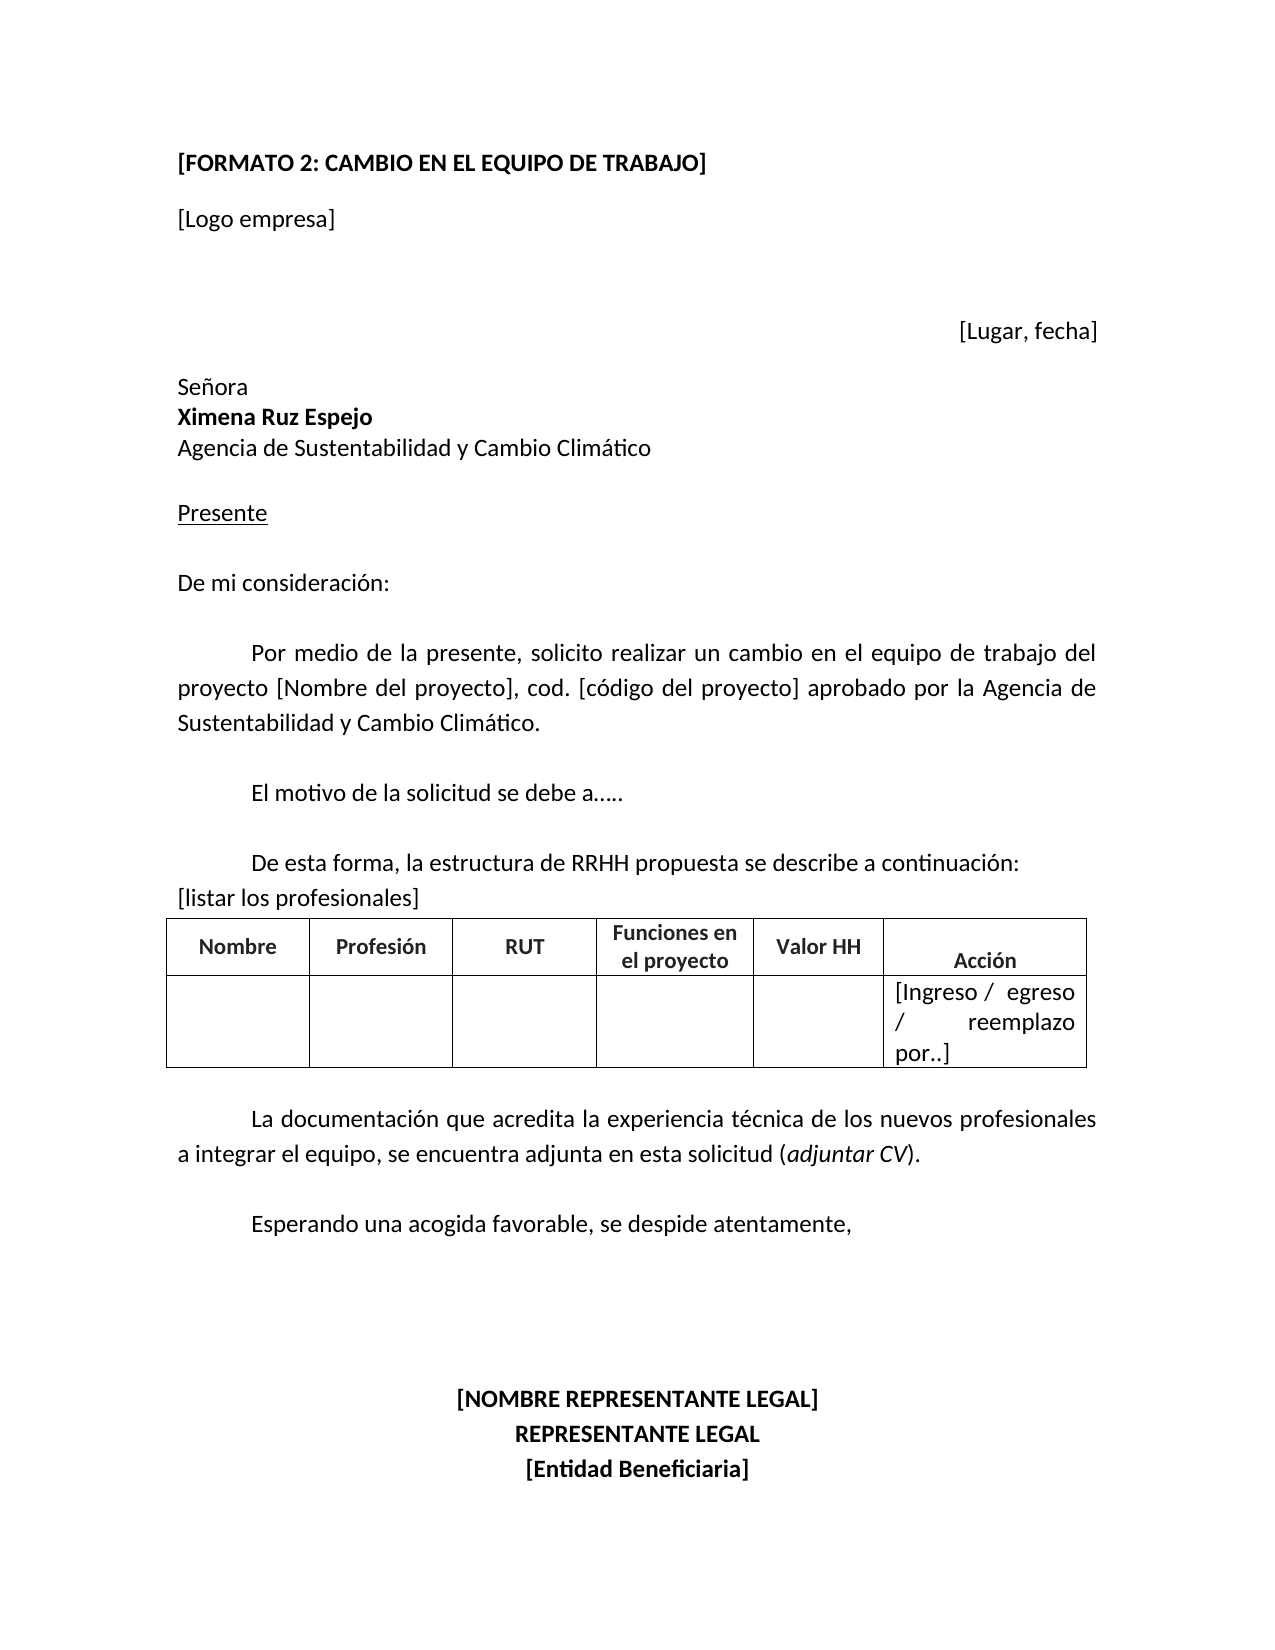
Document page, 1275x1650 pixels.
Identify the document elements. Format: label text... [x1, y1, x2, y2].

text Presente [177, 497, 1098, 528]
text [NOMBRE REPRESENTANTE LEGAL] [177, 1383, 1098, 1414]
text Agencia de Sustentabilidad y Cambio Climático [177, 432, 1098, 462]
text Señora [177, 371, 1098, 401]
text Ximena Ruz Espejo [177, 401, 1098, 432]
text [Lugar, fecha] [177, 315, 1098, 346]
table_cell [597, 976, 753, 1067]
table_header Acción [884, 919, 1086, 974]
table_cell [167, 976, 309, 1067]
text Por medio de la presente, solicito realizar un cambio en el equipo de trabajo del proyecto [Nombre del proyecto], cod. [código del proyecto] aprobado por la Agencia de Sustentabilidad y Cambio Climático. [177, 637, 1098, 738]
table_header Profesión [310, 919, 452, 974]
text REPRESENTANTE LEGAL [177, 1418, 1098, 1449]
table_cell [310, 976, 452, 1067]
text [Logo empresa] [177, 203, 1098, 234]
table_header RUT [453, 919, 596, 974]
text El motivo de la solicitud se debe a….. [177, 777, 1098, 808]
table_header Funciones en el proyecto [597, 919, 753, 974]
text De mi consideración: [177, 567, 1098, 598]
table_cell [453, 976, 596, 1067]
table_header Nombre [167, 919, 309, 974]
text Esperando una acogida favorable, se despide atentamente, [177, 1208, 1098, 1239]
table_cell [754, 976, 883, 1067]
text [Entidad Beneficiaria] [177, 1453, 1098, 1484]
text La documentación que acredita la experiencia técnica de los nuevos profesionales a integrar el equipo, se encuentra adjunta en esta solicitud (adjuntar CV). [177, 1103, 1098, 1169]
text De esta forma, la estructura de RRHH propuesta se describe a continuación: [177, 847, 1098, 878]
text [listar los profesionales] [177, 882, 1098, 913]
table_header Valor HH [754, 919, 883, 974]
text [FORMATO 2: CAMBIO EN EL EQUIPO DE TRABAJO] [177, 148, 1098, 178]
table_cell [Ingreso / egreso / reemplazo por..] [884, 976, 1086, 1067]
